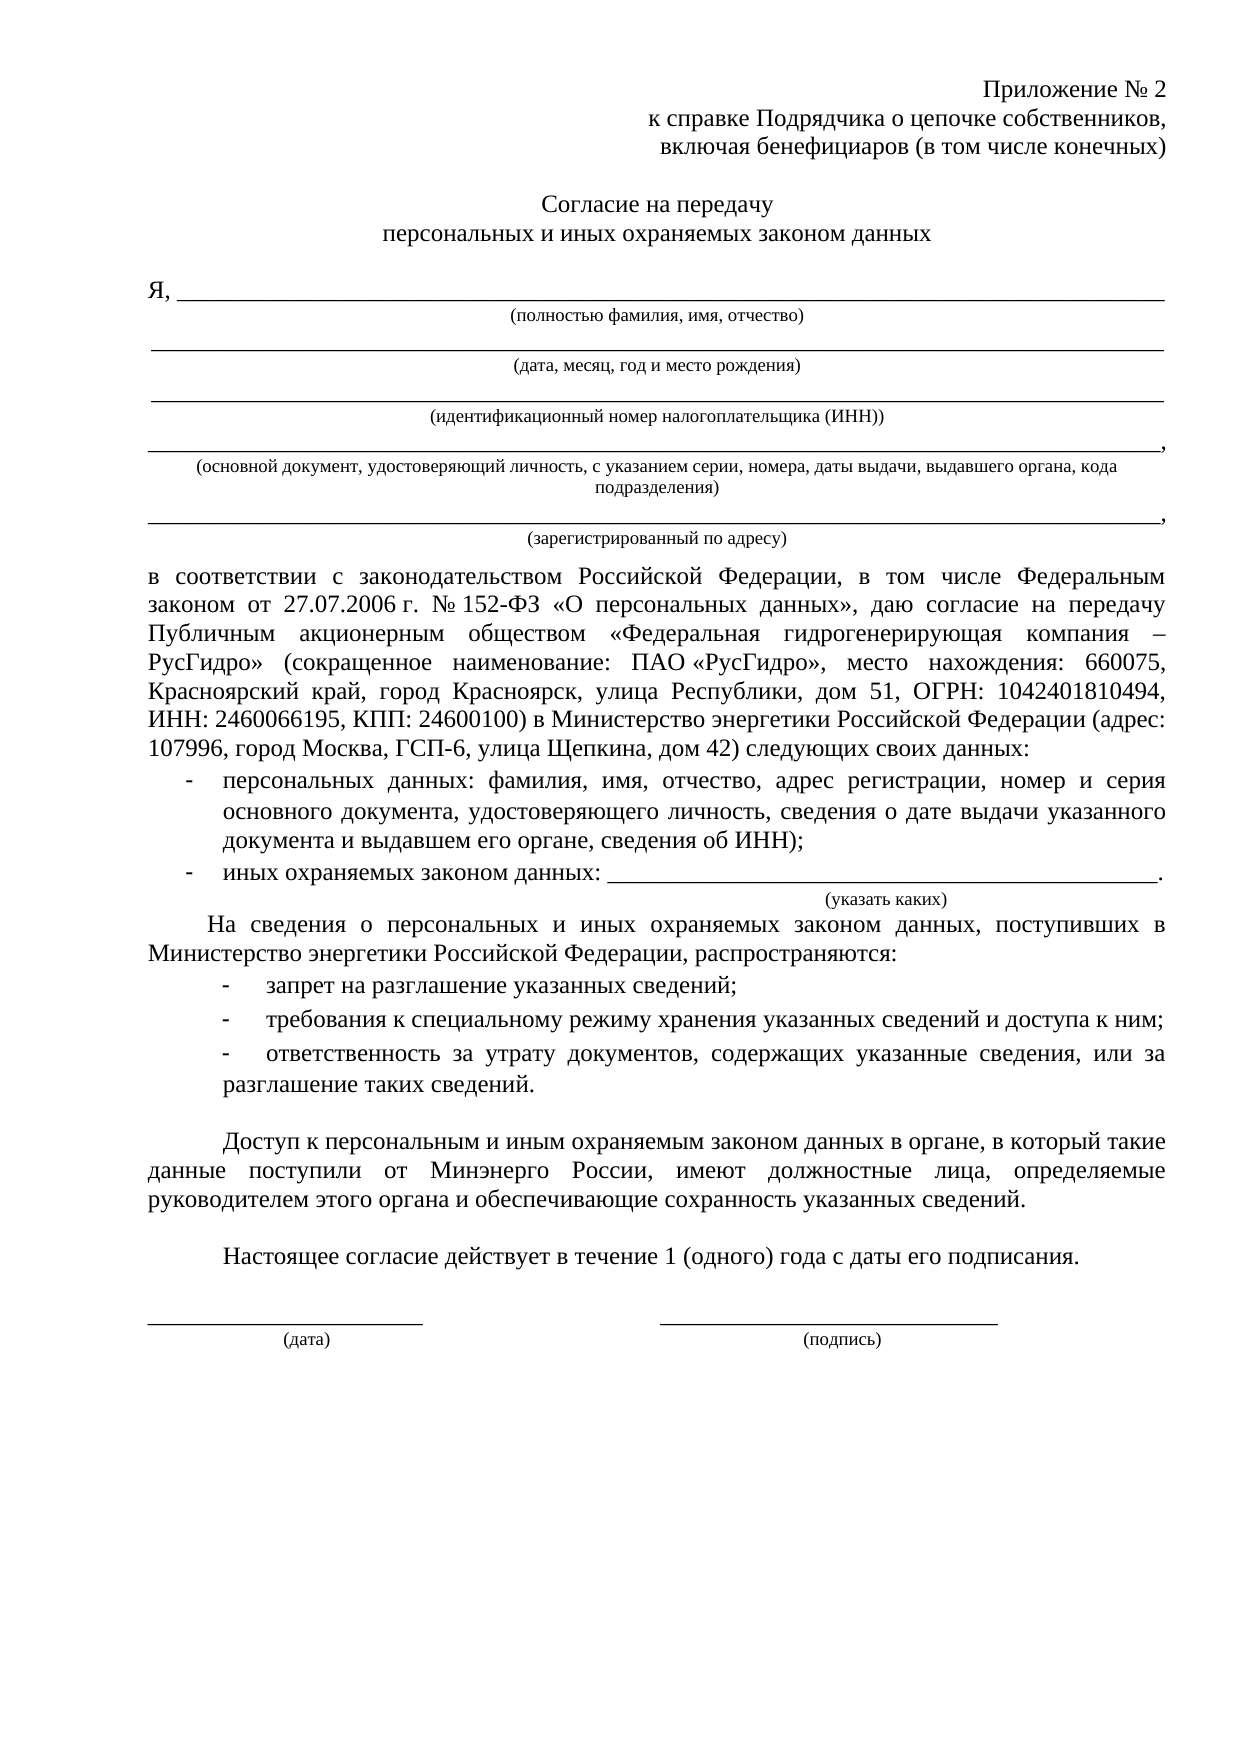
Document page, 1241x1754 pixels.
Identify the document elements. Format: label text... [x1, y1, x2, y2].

text (идентификационный номер налогоплательщика (ИНН)) [148, 404, 1167, 426]
list требования к специальному режиму хранения указанных сведений и доступа к ним; [222, 1001, 1167, 1035]
list персональных данных: фамилия, имя, отчество, адрес регистрации, номер и серия основного документа, удостоверяющего личность, сведения о дате выдачи указанного документа и выдавшем его органе, сведения об ИНН); [185, 762, 1167, 853]
text ______________________ ___________________________ [148, 1299, 1167, 1328]
text Согласие на передачу [148, 189, 1167, 218]
list ответственность за утрату документов, содержащих указанные сведения, или за разглашение таких сведений. [222, 1035, 1167, 1098]
list запрет на разглашение указанных сведений; [222, 967, 1167, 1001]
text (зарегистрированный по адресу) [148, 527, 1167, 548]
text Приложение № 2 [148, 74, 1167, 103]
text _________________________________________________________________________________ [148, 325, 1167, 354]
list Доступ к персональным и иным охраняемым законом данных в органе, в который такие данные поступили от Минэнерго России, имеют должностные лица, определяемые руководителем этого органа и обеспечивающие сохранность указанных сведений. [148, 1126, 1167, 1213]
text Я, _______________________________________________________________________________ [148, 275, 1167, 304]
text (основной документ, удостоверяющий личность, с указанием серии, номера, даты выдачи, выдавшего органа, кода подразделения) [148, 455, 1167, 498]
text (полностью фамилия, имя, отчество) [148, 304, 1167, 325]
text (дата, месяц, год и место рождения) [148, 354, 1167, 376]
list Настоящее согласие действует в течение 1 (одного) года с даты его подписания. [223, 1241, 1167, 1270]
text (дата) (подпись) [148, 1328, 1167, 1349]
text _________________________________________________________________________________, [148, 426, 1167, 455]
text (указать каких) [148, 888, 1167, 909]
list На сведения о персональных и иных охраняемых законом данных, поступивших в Министерство энергетики Российской Федерации, распространяются: [148, 909, 1167, 967]
text _________________________________________________________________________________ [148, 376, 1167, 404]
text персональных и иных охраняемых законом данных [148, 218, 1167, 246]
text к справке Подрядчика о цепочке собственников, [148, 103, 1167, 131]
text _________________________________________________________________________________, [148, 498, 1167, 527]
text включая бенефициаров (в том числе конечных) [148, 131, 1167, 160]
text в соответствии с законодательством Российской Федерации, в том числе Федеральным законом от 27.07.2006 г. № 152-ФЗ «О персональных данных», даю согласие на передачу Публичным акционерным обществом «Федеральная гидрогенерирующая компания – РусГидро» (сокращенное наименование: ПАО «РусГидро», место нахождения: 660075, Красноярский край, город Красноярск, улица Республики, дом 51, ОГРН: 1042401810494, ИНН: 2460066195, КПП: 24600100) в Министерство энергетики Российской Федерации (адрес: 107996, город Москва, ГСП-6, улица Щепкина, дом 42) следующих своих данных: [148, 561, 1167, 762]
list иных охраняемых законом данных: ____________________________________________. [185, 853, 1167, 888]
